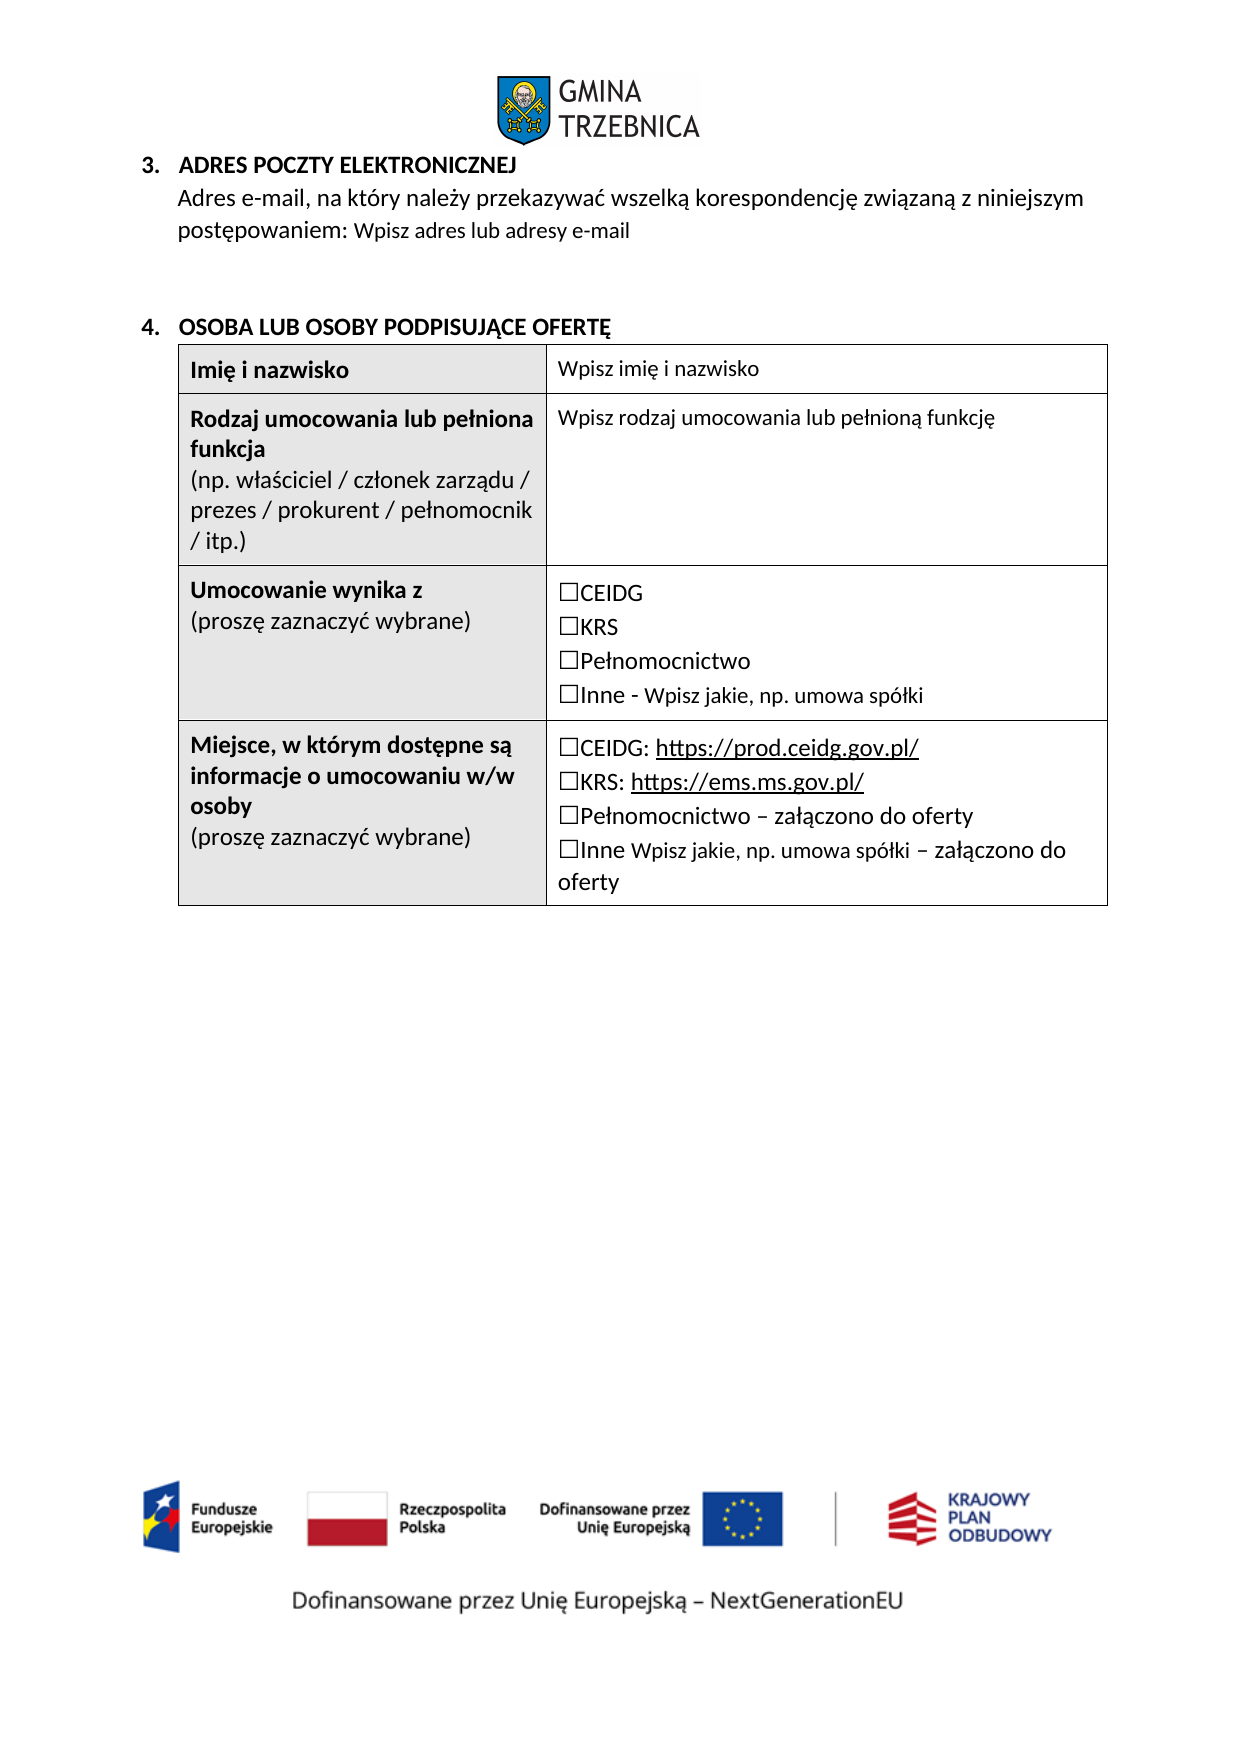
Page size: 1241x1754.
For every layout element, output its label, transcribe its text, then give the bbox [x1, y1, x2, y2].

table_cell CEIDG: https://prod.ceidg.gov.pl/ KRS: https://ems.ms.gov.pl/ Pełnomocnictwo – załączono do oferty Inne – załączono do oferty [547, 721, 1107, 905]
picture [126, 1463, 1070, 1632]
table_cell Umocowanie wynika z (proszę zaznaczyć wybrane) [179, 566, 546, 719]
subtitle ADRES POCZTY ELEKTRONICZNEJ [141, 149, 1093, 179]
subtitle OSOBA LUB OSOBY PODPISUJĄCE OFERTĘ [141, 311, 1093, 342]
text Adres e-mail, na który należy przekazywać wszelką korespondencję związaną z niniejszym postępowaniem: [177, 182, 1093, 245]
table_cell CEIDG KRS Pełnomocnictwo Inne - [547, 566, 1107, 719]
table_cell Miejsce, w którym dostępne są informacje o umocowaniu w/w osoby (proszę zaznaczyć wybrane) [179, 721, 546, 905]
table_header Imię i nazwisko [179, 345, 546, 393]
picture [494, 73, 702, 149]
table_cell Rodzaj umocowania lub pełniona funkcja (np. właściciel / członek zarządu / prezes / prokurent / pełnomocnik / itp.) [179, 394, 546, 564]
